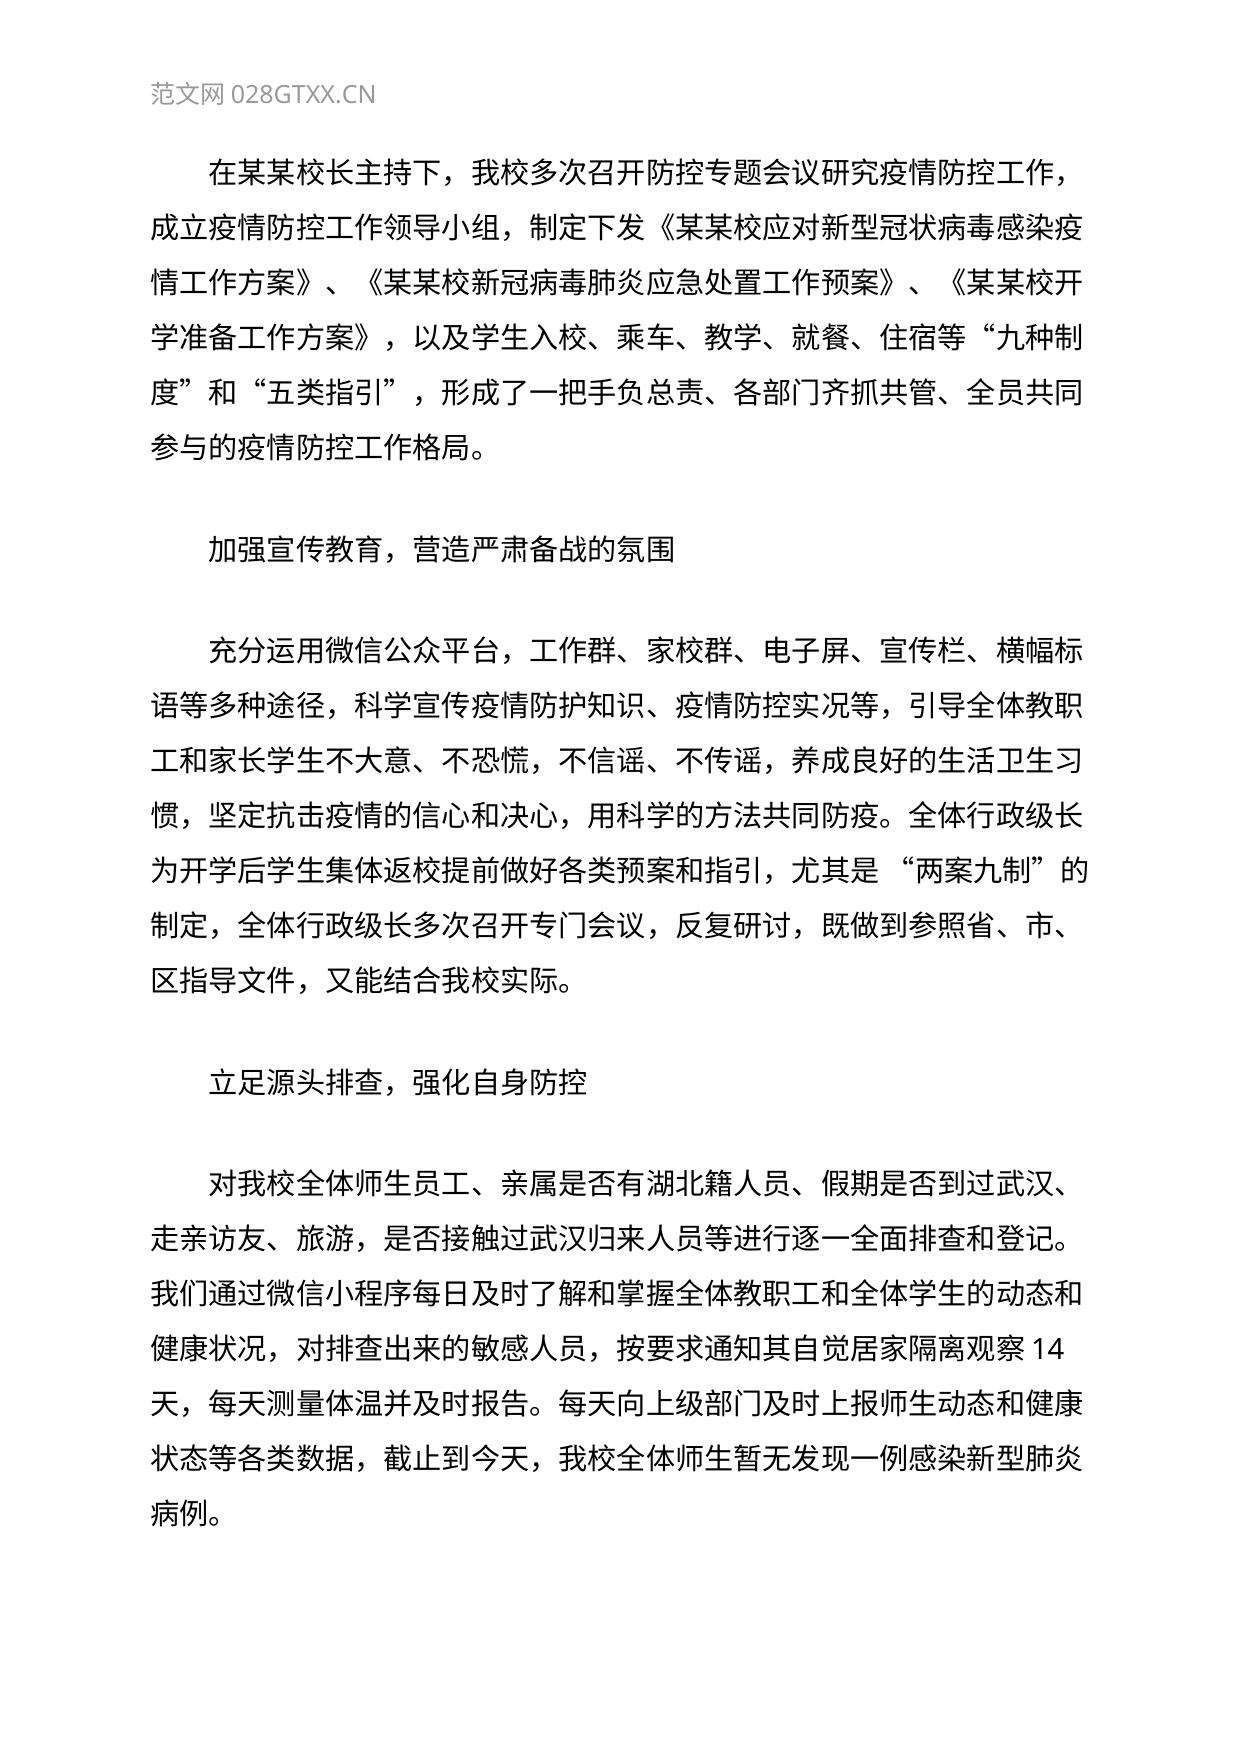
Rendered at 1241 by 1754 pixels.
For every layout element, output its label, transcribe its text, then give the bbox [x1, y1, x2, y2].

text 对我校全体师生员工、亲属是否有湖北籍人员、假期是否到过武汉、走亲访友、旅游，是否接触过武汉归来人员等进行逐一全面排查和登记。我们通过微信小程序每日及时了解和掌握全体教职工和全体学生的动态和健康状况，对排查出来的敏感人员，按要求通知其自觉居家隔离观察14天，每天测量体温并及时报告。每天向上级部门及时上报师生动态和健康状态等各类数据，截止到今天，我校全体师生暂无发现一例感染新型肺炎病例。 [150, 1161, 1090, 1533]
text 加强宣传教育，营造严肃备战的氛围 [150, 526, 1090, 568]
text 立足源头排查，强化自身防控 [150, 1059, 1090, 1101]
text 充分运用微信公众平台，工作群、家校群、电子屏、宣传栏、横幅标语等多种途径，科学宣传疫情防护知识、疫情防控实况等，引导全体教职工和家长学生不大意、不恐慌，不信谣、不传谣，养成良好的生活卫生习惯，坚定抗击疫情的信心和决心，用科学的方法共同防疫。全体行政级长为开学后学生集体返校提前做好各类预案和指引，尤其是 “两案九制”的制定，全体行政级长多次召开专门会议，反复研讨，既做到参照省、市、区指导文件，又能结合我校实际。 [150, 628, 1090, 1000]
text 在某某校长主持下，我校多次召开防控专题会议研究疫情防控工作，成立疫情防控工作领导小组，制定下发《某某校应对新型冠状病毒感染疫情工作方案》、《某某校新冠病毒肺炎应急处置工作预案》、《某某校开学准备工作方案》，以及学生入校、乘车、教学、就餐、住宿等“九种制度”和“五类指引”，形成了一把手负总责、各部门齐抓共管、全员共同参与的疫情防控工作格局。 [150, 150, 1090, 467]
